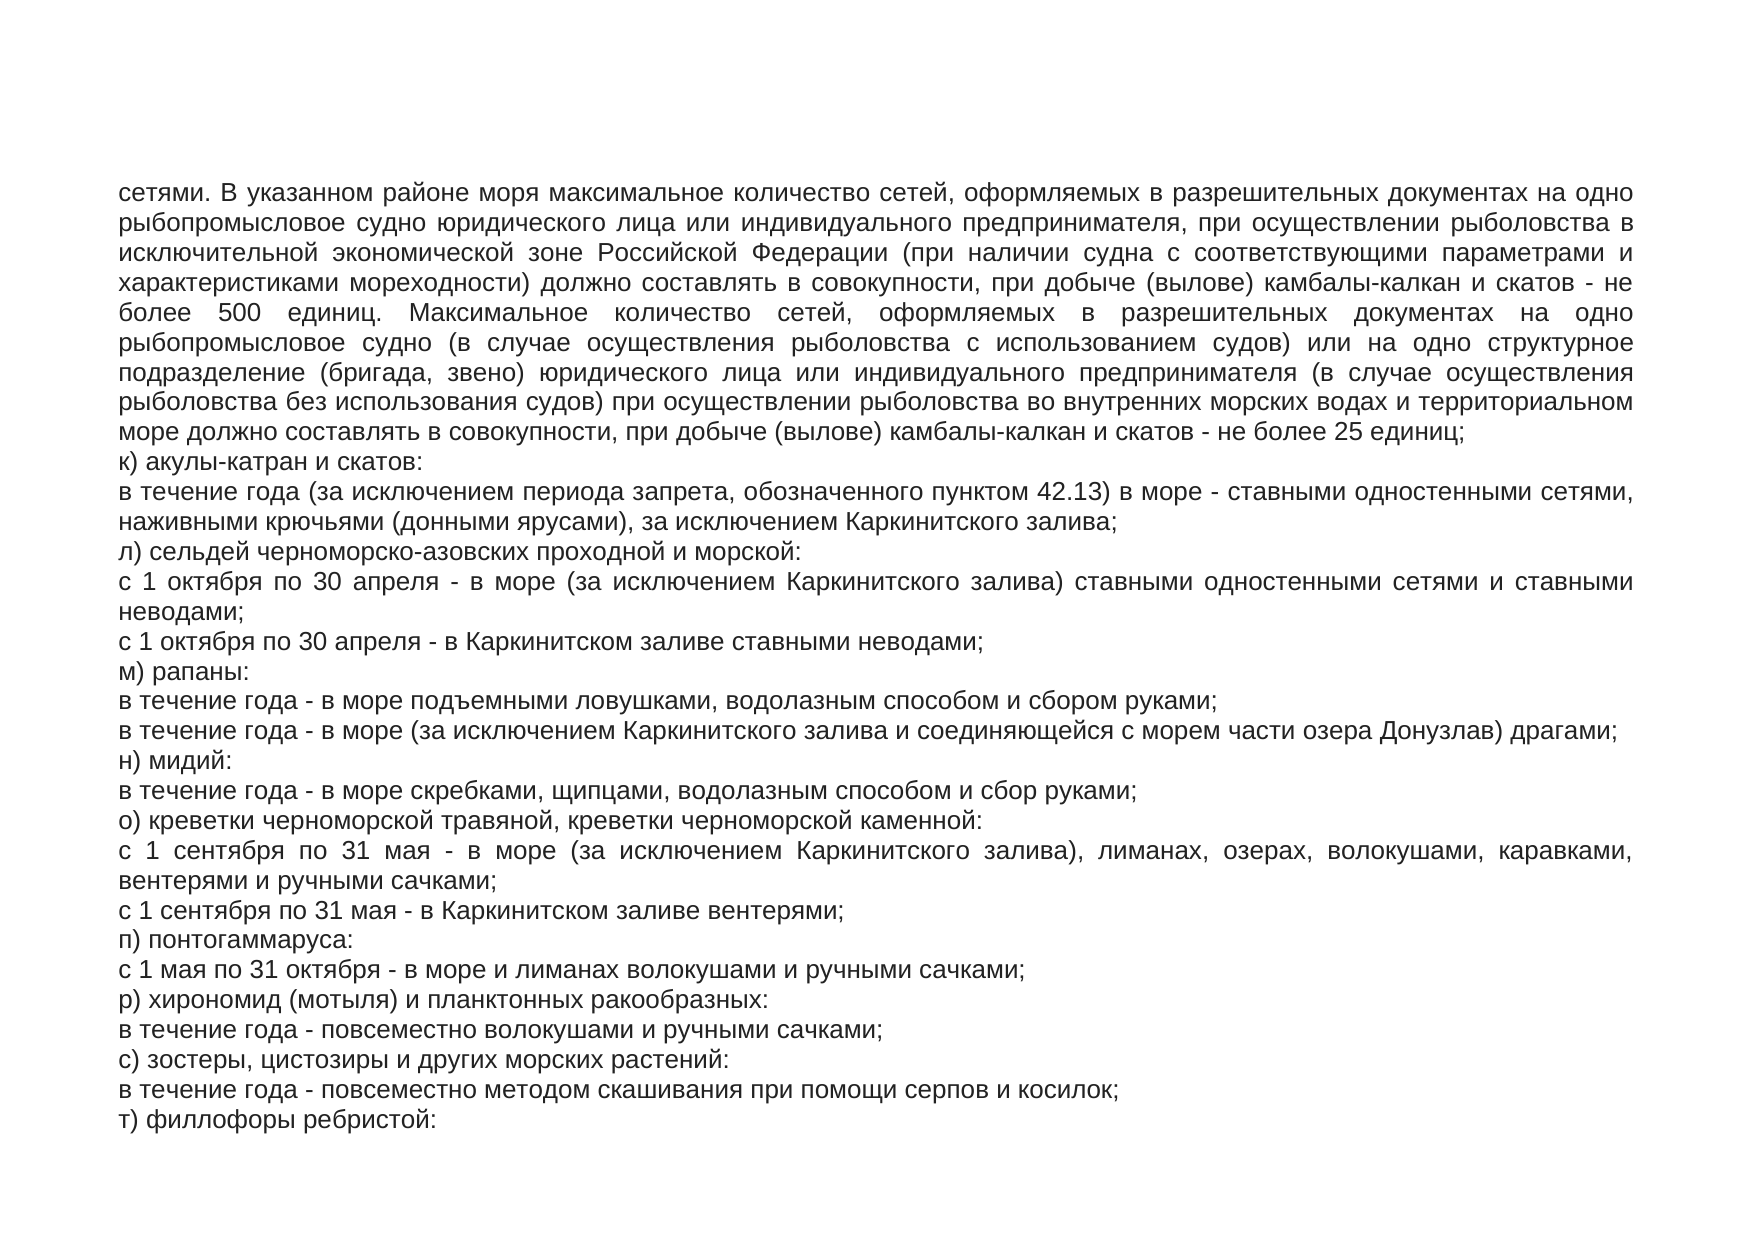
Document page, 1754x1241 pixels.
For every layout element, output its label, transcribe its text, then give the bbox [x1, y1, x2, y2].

text о) креветки черноморской травяной, креветки черноморской каменной: [118, 805, 1636, 835]
text с 1 мая по 31 октября - в море и лиманах волокушами и ручными сачками; [118, 954, 1636, 984]
text в течение года (за исключением периода запрета, обозначенного пунктом 42.13) в море - ставными одностенными сетями, наживными крючьями (донными ярусами), за исключением Каркинитского залива; [118, 476, 1636, 536]
text к) акулы-катран и скатов: [118, 446, 1636, 476]
text с) зостеры, цистозиры и других морских растений: [118, 1044, 1636, 1074]
text н) мидий: [118, 745, 1636, 775]
text с 1 сентября по 31 мая - в море (за исключением Каркинитского залива), лиманах, озерах, волокушами, каравками, вентерями и ручными сачками; [118, 835, 1636, 895]
text м) рапаны: [118, 656, 1636, 685]
text п) понтогаммаруса: [118, 924, 1636, 954]
text в течение года - повсеместно методом скашивания при помощи серпов и косилок; [118, 1074, 1636, 1104]
text р) хирономид (мотыля) и планктонных ракообразных: [118, 984, 1636, 1014]
text с 1 октября по 30 апреля - в море (за исключением Каркинитского залива) ставными одностенными сетями и ставными неводами; [118, 566, 1636, 626]
text в течение года - в море (за исключением Каркинитского залива и соединяющейся с морем части озера Донузлав) драгами; [118, 715, 1636, 745]
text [118, 177, 1636, 446]
text в течение года - повсеместно волокушами и ручными сачками; [118, 1014, 1636, 1044]
text в течение года - в море скребками, щипцами, водолазным способом и сбор руками; [118, 775, 1636, 805]
text с 1 октября по 30 апреля - в Каркинитском заливе ставными неводами; [118, 626, 1636, 656]
text с 1 сентября по 31 мая - в Каркинитском заливе вентерями; [118, 895, 1636, 924]
text т) филлофоры ребристой: [118, 1104, 1636, 1134]
text л) сельдей черноморско-азовских проходной и морской: [118, 536, 1636, 566]
text в течение года - в море подъемными ловушками, водолазным способом и сбором руками; [118, 685, 1636, 715]
